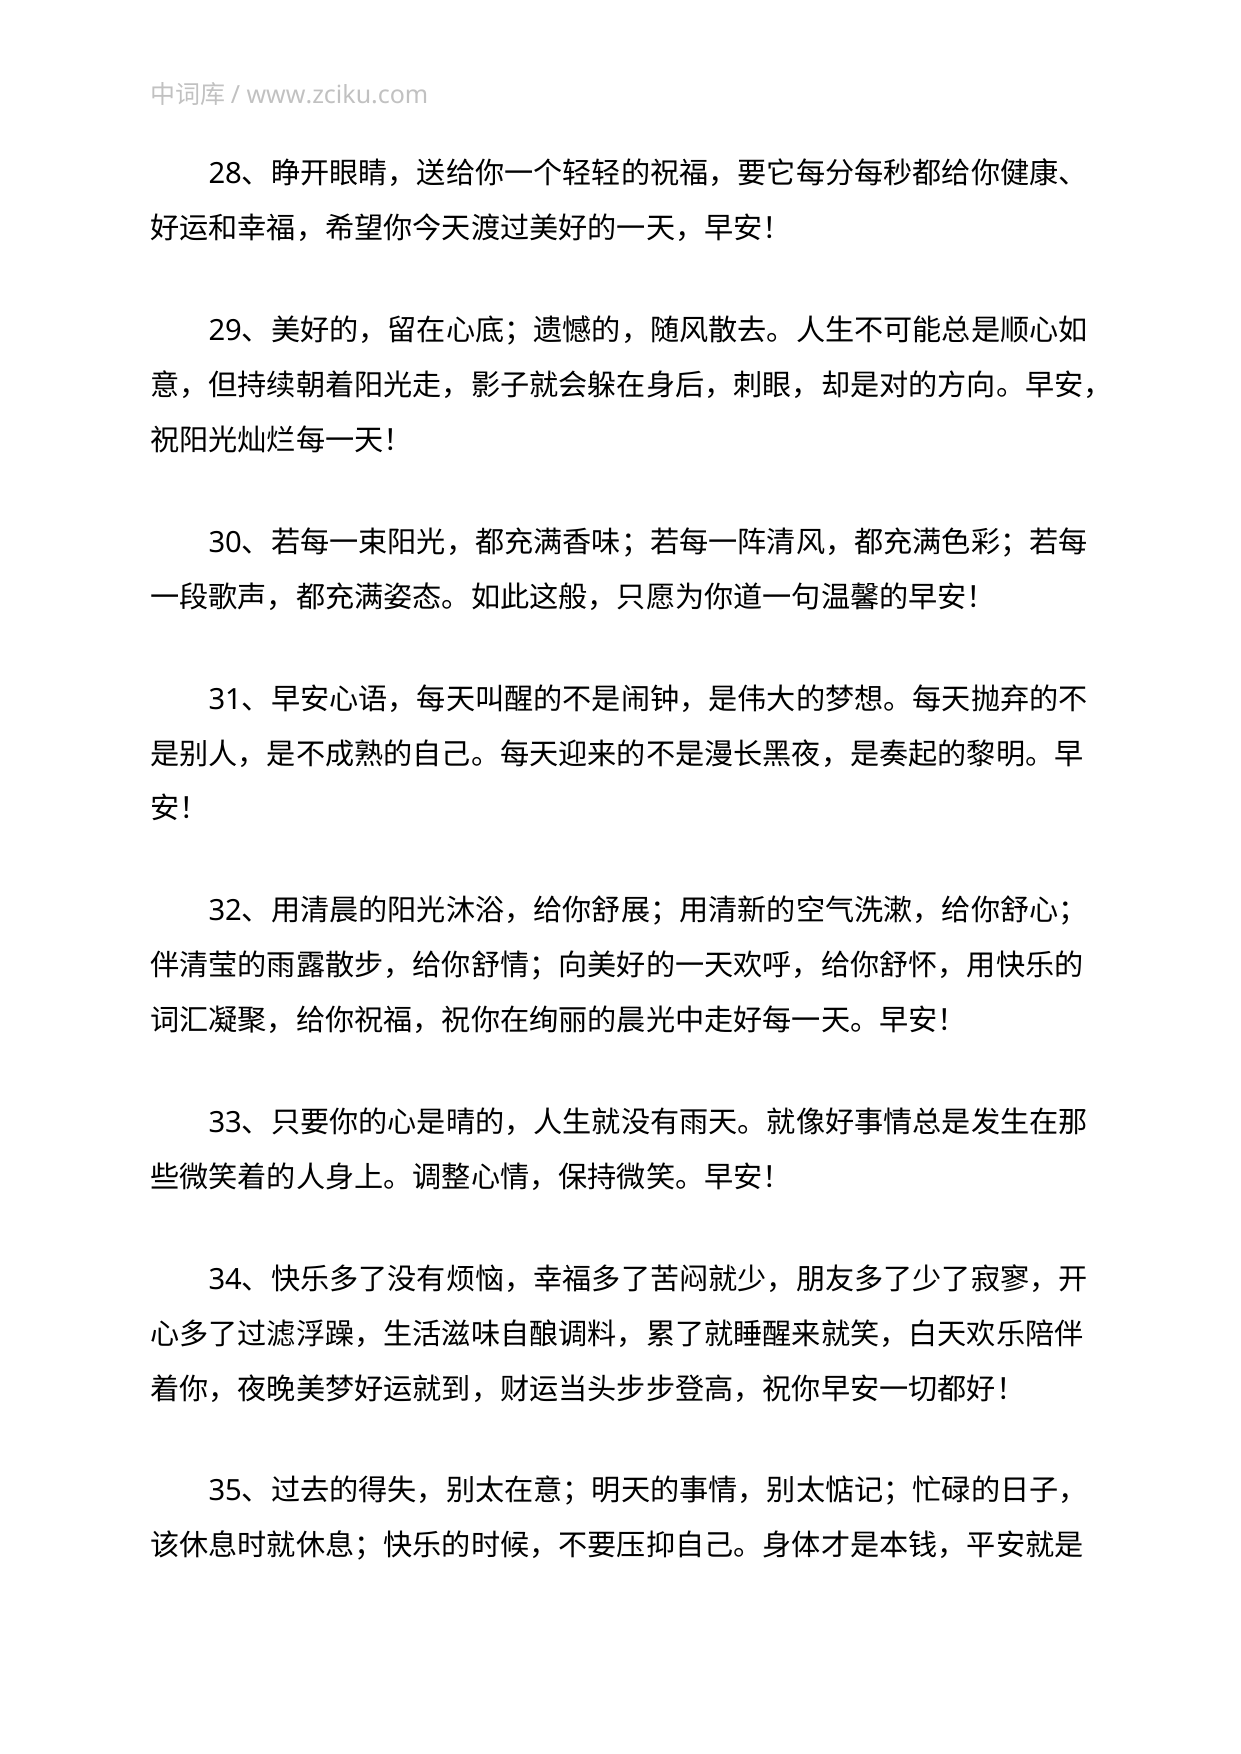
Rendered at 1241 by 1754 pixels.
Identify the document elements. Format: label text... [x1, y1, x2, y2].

text 31、早安心语，每天叫醒的不是闹钟，是伟大的梦想。每天抛弃的不是别人，是不成熟的自己。每天迎来的不是漫长黑夜，是奏起的黎明。早安！ [150, 675, 1090, 827]
text 34、快乐多了没有烦恼，幸福多了苦闷就少，朋友多了少了寂寥，开心多了过滤浮躁，生活滋味自酿调料，累了就睡醒来就笑，白天欢乐陪伴着你，夜晚美梦好运就到，财运当头步步登高，祝你早安一切都好！ [150, 1255, 1090, 1407]
text 32、用清晨的阳光沐浴，给你舒展；用清新的空气洗漱，给你舒心；伴清莹的雨露散步，给你舒情；向美好的一天欢呼，给你舒怀，用快乐的词汇凝聚，给你祝福，祝你在绚丽的晨光中走好每一天。早安！ [150, 887, 1090, 1039]
text 29、美好的，留在心底；遗憾的，随风散去。人生不可能总是顺心如意，但持续朝着阳光走，影子就会躲在身后，刺眼，却是对的方向。早安，祝阳光灿烂每一天！ [150, 307, 1090, 459]
text 33、只要你的心是晴的，人生就没有雨天。就像好事情总是发生在那些微笑着的人身上。调整心情，保持微笑。早安！ [150, 1098, 1090, 1196]
text 28、睁开眼睛，送给你一个轻轻的祝福，要它每分每秒都给你健康、好运和幸福，希望你今天渡过美好的一天，早安！ [150, 150, 1090, 247]
text 30、若每一束阳光，都充满香味；若每一阵清风，都充满色彩；若每一段歌声，都充满姿态。如此这般，只愿为你道一句温馨的早安！ [150, 518, 1090, 616]
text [150, 1467, 1090, 1564]
